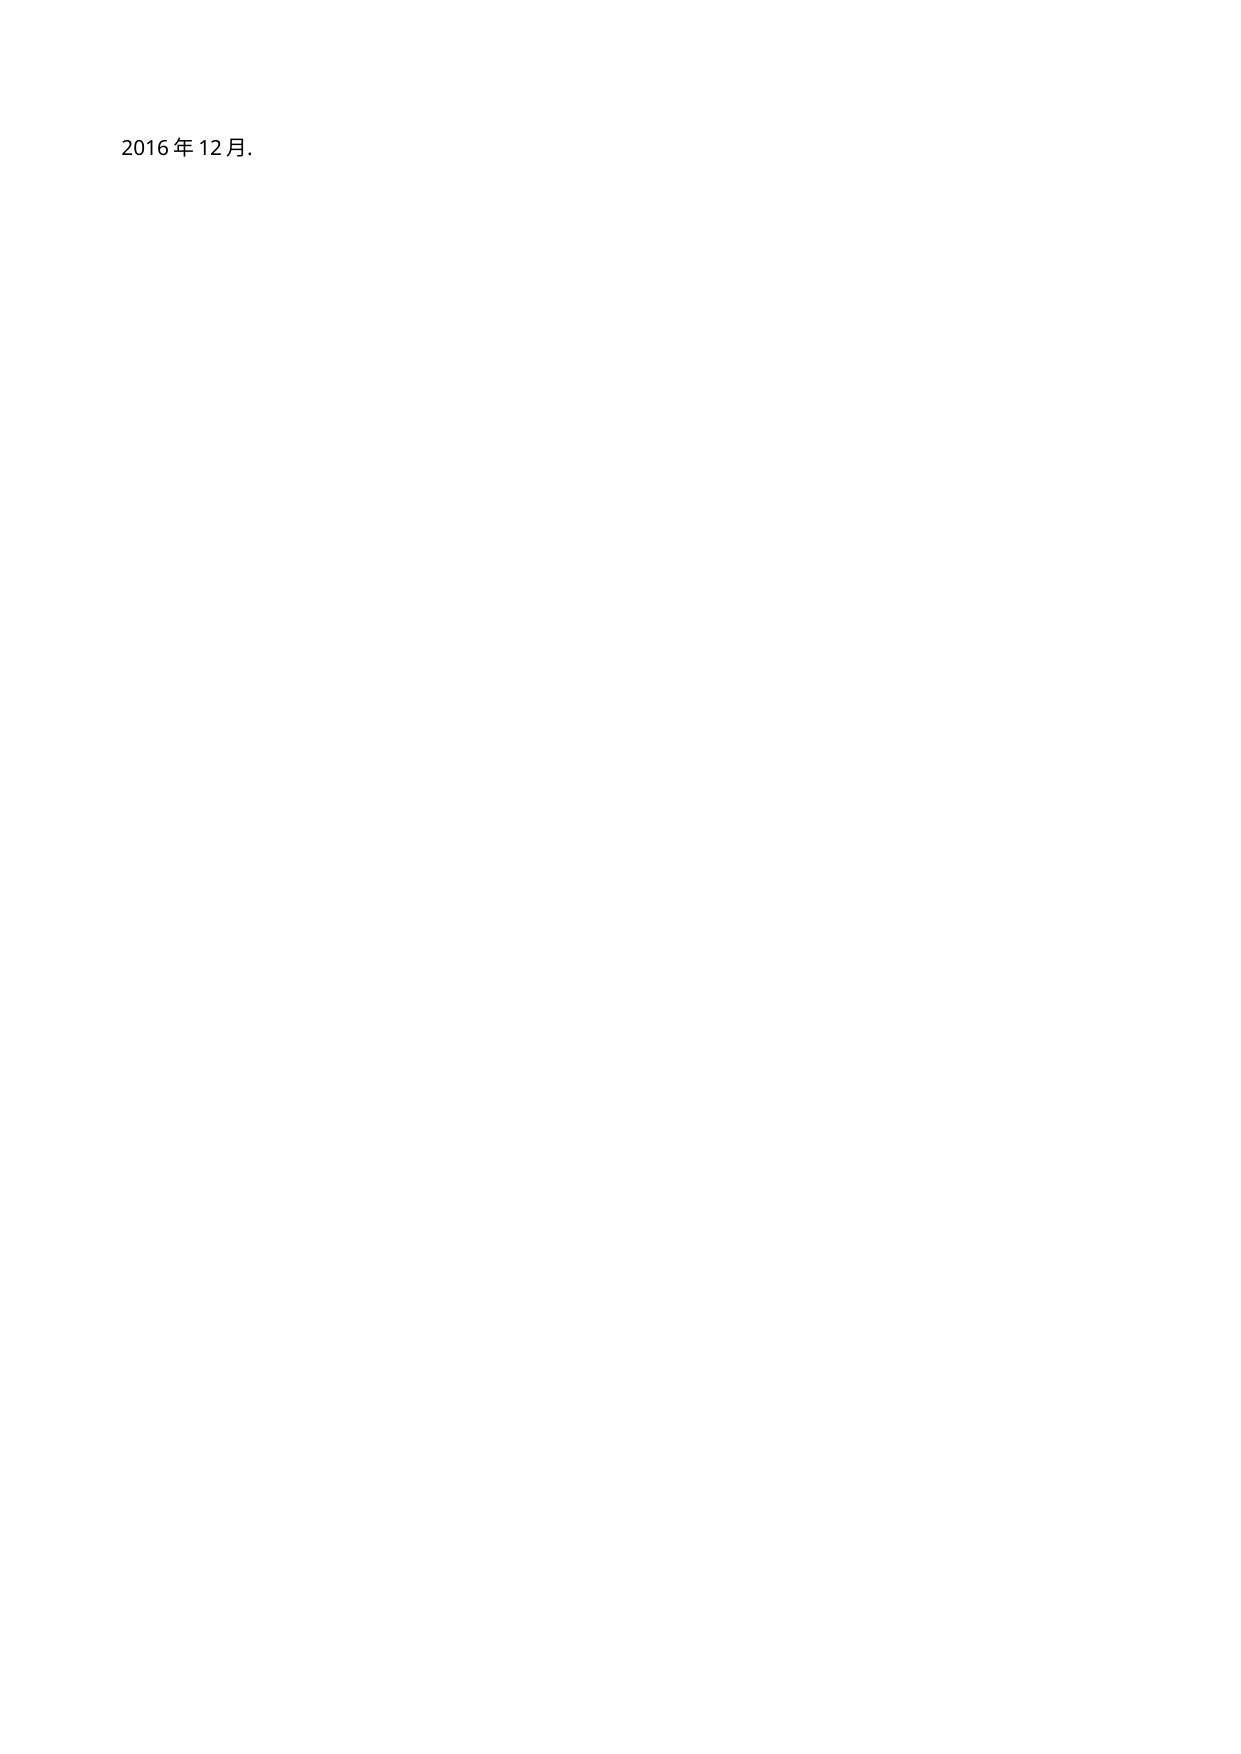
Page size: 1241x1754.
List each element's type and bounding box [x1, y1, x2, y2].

list [92, 125, 1122, 167]
